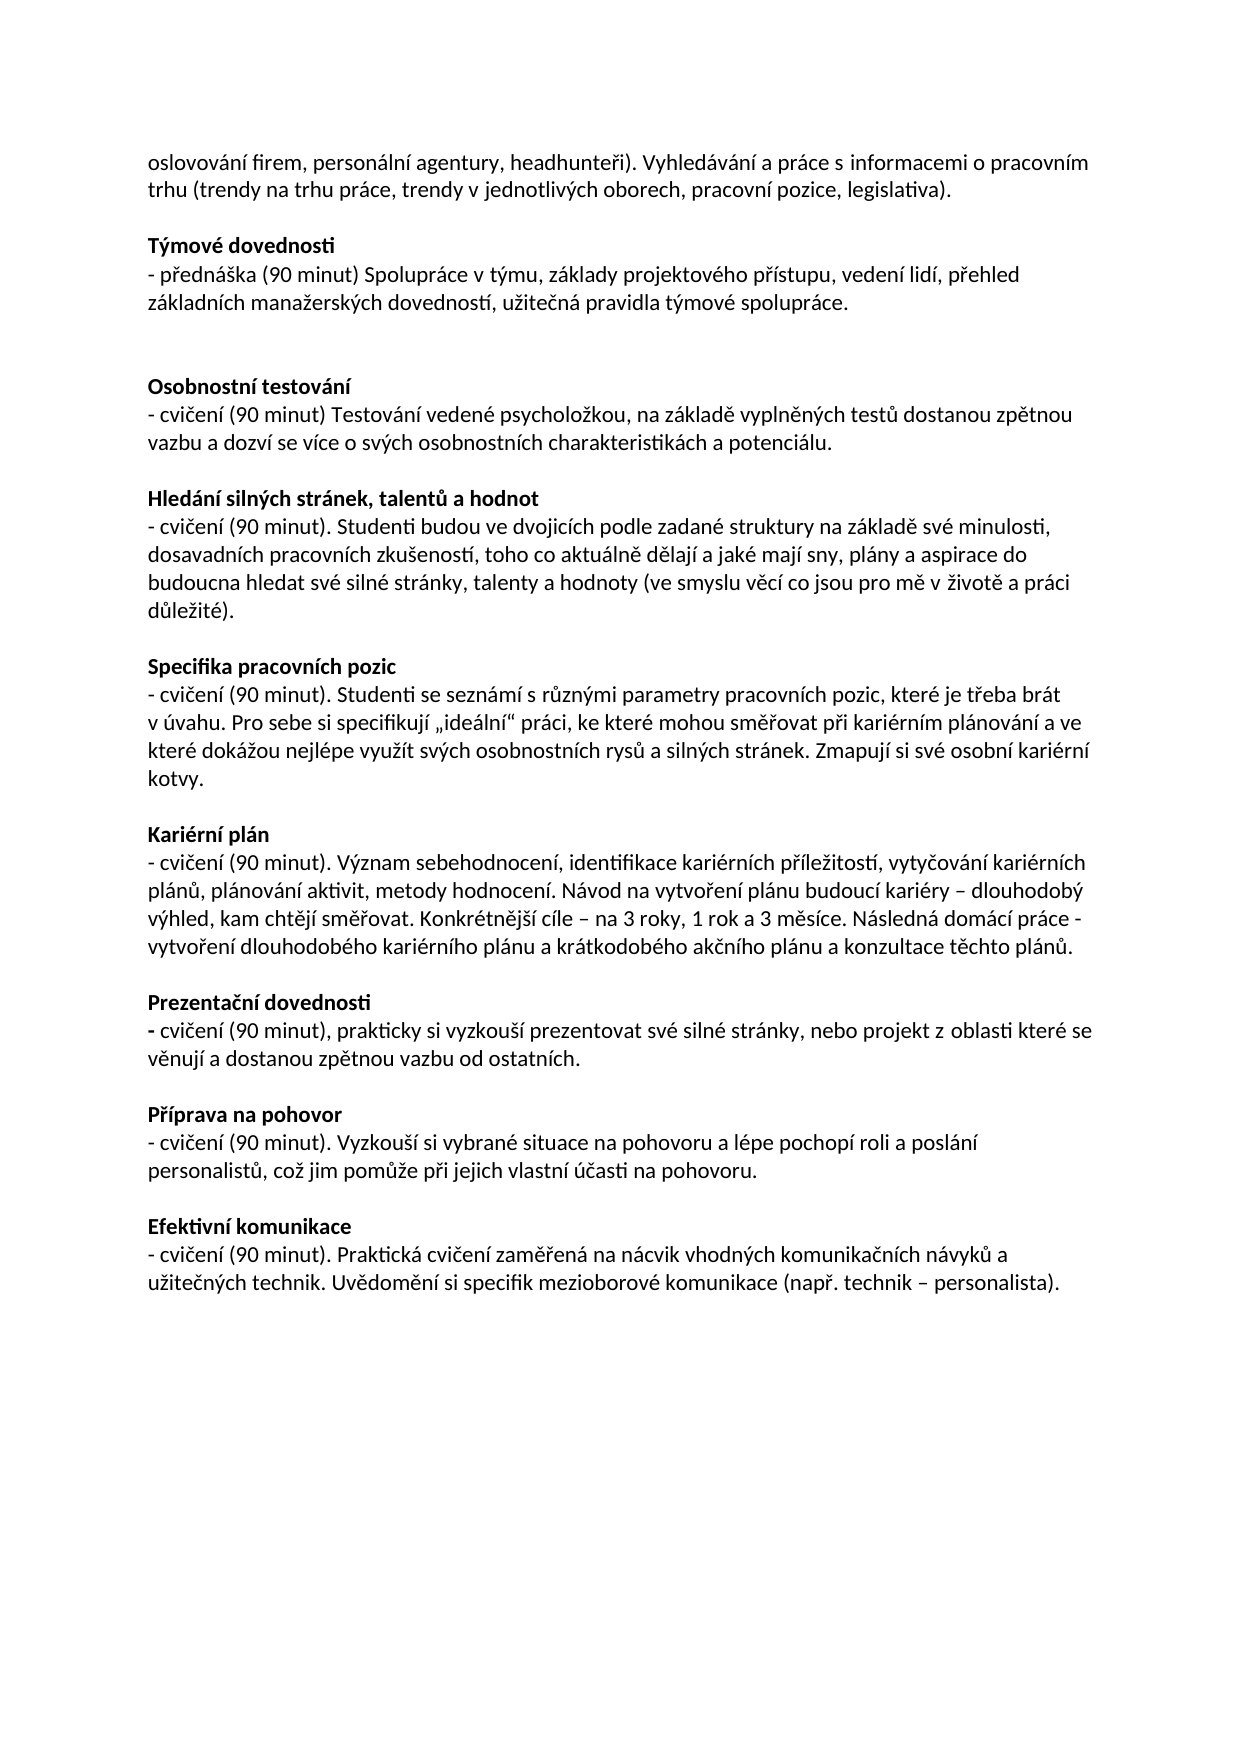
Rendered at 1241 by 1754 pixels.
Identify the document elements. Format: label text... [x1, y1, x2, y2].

text - cvičení (90 minut). Studenti budou ve dvojicích podle zadané struktury na základě své minulosti, dosavadních pracovních zkušeností, toho co aktuálně dělají a jaké mají sny, plány a aspirace do budoucna hledat své silné stránky, talenty a hodnoty (ve smyslu věcí co jsou pro mě v životě a práci důležité). [148, 512, 1093, 624]
text Specifika pracovních pozic [148, 652, 1093, 680]
text Kariérní plán [148, 820, 1093, 848]
text Osobnostní testování [148, 372, 1093, 400]
text - cvičení (90 minut) Testování vedené psycholožkou, na základě vyplněných testů dostanou zpětnou vazbu a dozví se více o svých osobnostních charakteristikách a potenciálu. [148, 400, 1093, 456]
text Příprava na pohovor [148, 1100, 1093, 1128]
text - cvičení (90 minut). Vyzkouší si vybrané situace na pohovoru a lépe pochopí roli a poslání personalistů, což jim pomůže při jejich vlastní účasti na pohovoru. [148, 1128, 1093, 1184]
text Hledání silných stránek, talentů a hodnot [148, 484, 1093, 512]
text - cvičení (90 minut). Studenti se seznámí s různými parametry pracovních pozic, které je třeba brát v úvahu. Pro sebe si specifikují „ideální“ práci, ke které mohou směřovat při kariérním plánování a ve které dokážou nejlépe využít svých osobnostních rysů a silných stránek. Zmapují si své osobní kariérní kotvy. [148, 680, 1093, 792]
text - cvičení (90 minut), prakticky si vyzkouší prezentovat své silné stránky, nebo projekt z oblasti které se věnují a dostanou zpětnou vazbu od ostatních. [148, 1016, 1093, 1072]
text - cvičení (90 minut). Význam sebehodnocení, identifikace kariérních příležitostí, vytyčování kariérních plánů, plánování aktivit, metody hodnocení. Návod na vytvoření plánu budoucí kariéry – dlouhodobý výhled, kam chtějí směřovat. Konkrétnější cíle – na 3 roky, 1 rok a 3 měsíce. Následná domácí práce - vytvoření dlouhodobého kariérního plánu a krátkodobého akčního plánu a konzultace těchto plánů. [148, 848, 1093, 960]
text Týmové dovednosti [148, 232, 1093, 260]
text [148, 148, 1093, 204]
text - přednáška (90 minut) Spolupráce v týmu, základy projektového přístupu, vedení lidí, přehled základních manažerských dovedností, užitečná pravidla týmové spolupráce. [148, 260, 1093, 316]
text - cvičení (90 minut). Praktická cvičení zaměřená na nácvik vhodných komunikačních návyků a užitečných technik. Uvědomění si specifik mezioborové komunikace (např. technik – personalista). [148, 1240, 1093, 1296]
text Prezentační dovednosti [148, 988, 1093, 1016]
text Efektivní komunikace [148, 1212, 1093, 1240]
